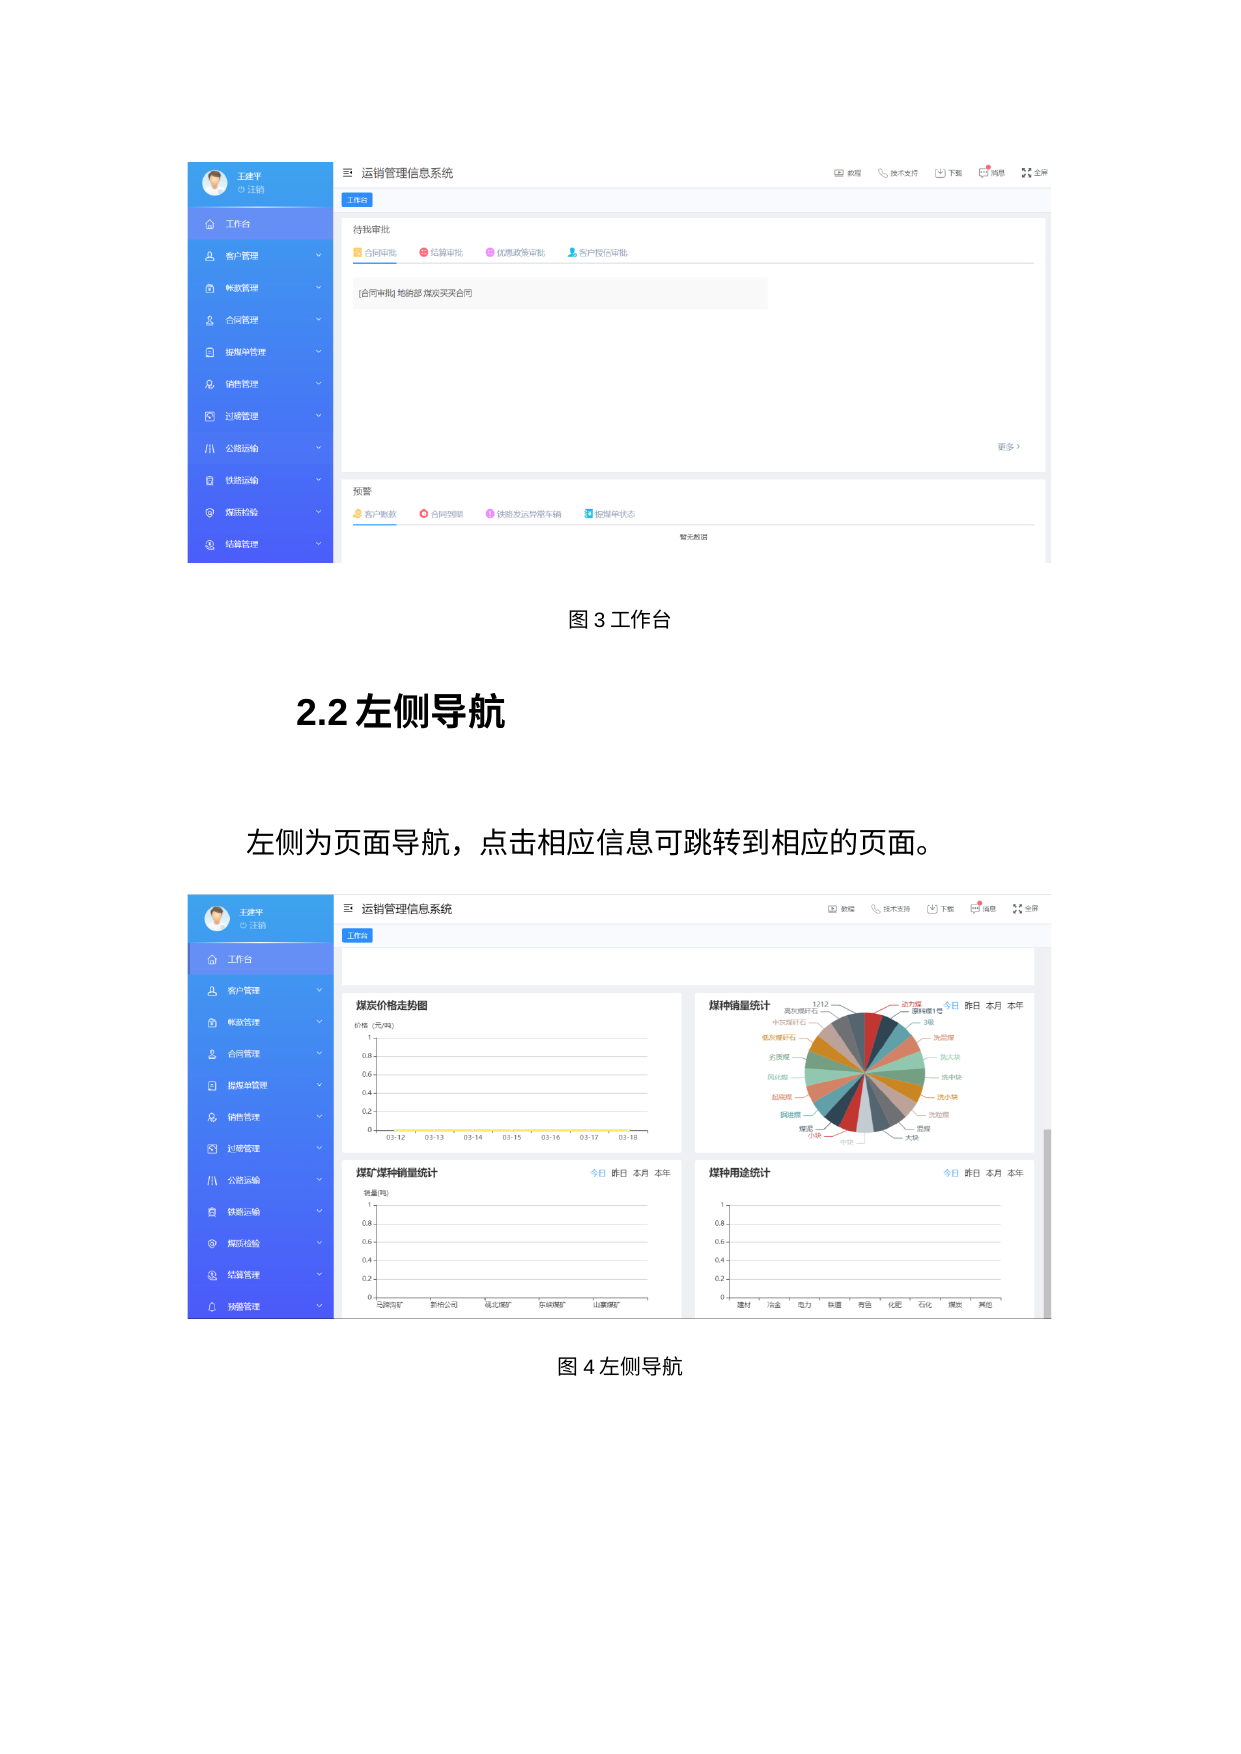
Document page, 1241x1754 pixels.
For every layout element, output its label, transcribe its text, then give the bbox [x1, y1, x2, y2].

text 图 4 左侧导航 [187, 1349, 1053, 1382]
picture [187, 894, 1052, 1319]
text 图 3 工作台 [187, 602, 1053, 635]
subtitle 2.2左侧导航 [187, 677, 1053, 742]
picture [187, 162, 1052, 563]
text 左侧为页面导航，点击相应信息可跳转到相应的页面。 [187, 808, 1053, 873]
